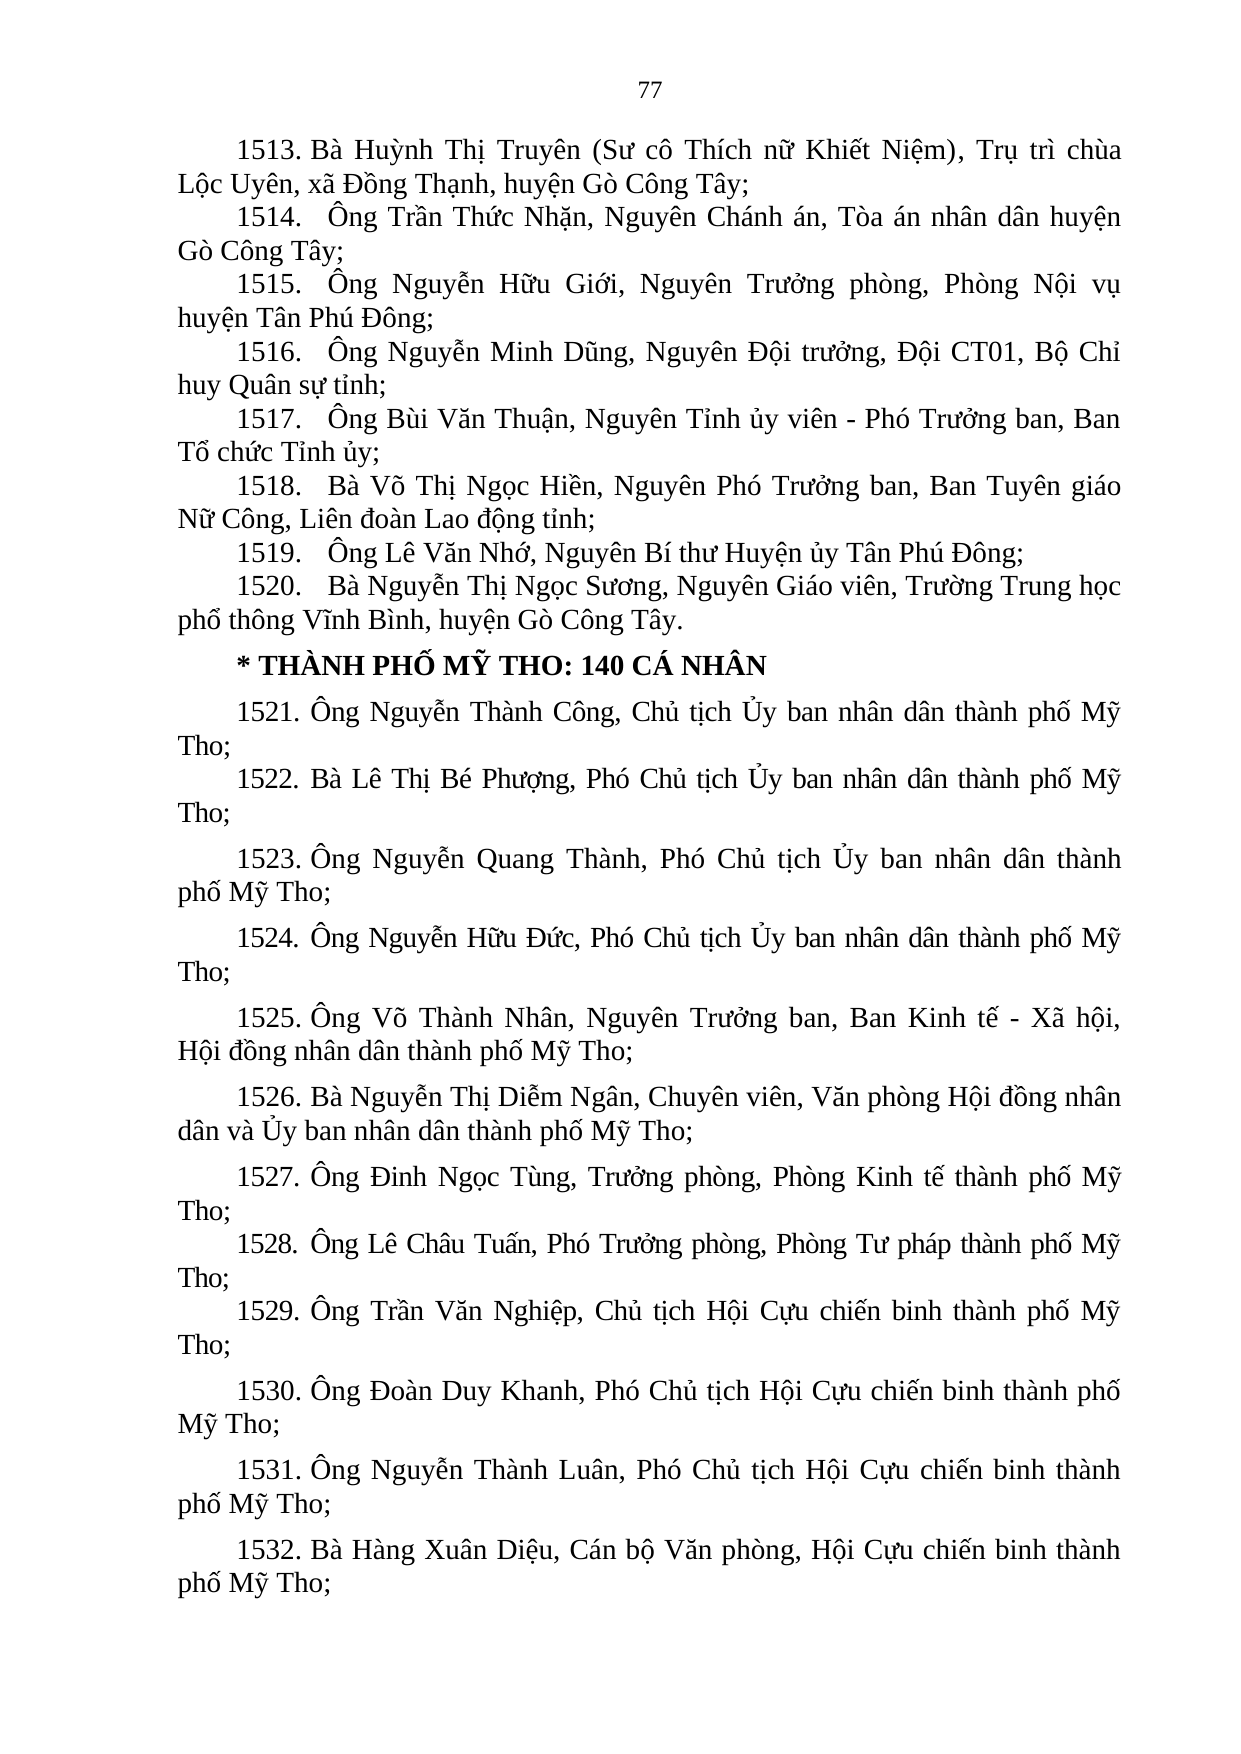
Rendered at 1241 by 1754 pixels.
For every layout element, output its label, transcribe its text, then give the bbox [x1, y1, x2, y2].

list Ông Nguyễn Hữu Đức, Phó Chủ tịch Ủy ban nhân dân thành phố Mỹ Tho; [177, 920, 1122, 987]
list Ông Đinh Ngọc Tùng, Trưởng phòng, Phòng Kinh tế thành phố Mỹ Tho; [177, 1159, 1122, 1226]
list Ông Trần Thức Nhặn, Nguyên Chánh án, Tòa án nhân dân huyện Gò Công Tây; [177, 199, 1122, 267]
list Bà Võ Thị Ngọc Hiền, Nguyên Phó Trưởng ban, Ban Tuyên giáo Nữ Công, Liên đoàn Lao động tỉnh; [177, 468, 1122, 535]
list Ông Bùi Văn Thuận, Nguyên Tỉnh ủy viên - Phó Trưởng ban, Ban Tổ chức Tỉnh ủy; [177, 401, 1122, 468]
list Bà Huỳnh Thị Truyên (Sư cô Thích nữ Khiết Niệm), Trụ trì chùa Lộc Uyên, xã Đồng Thạnh, huyện Gò Công Tây; [177, 132, 1122, 199]
list Ông Đoàn Duy Khanh, Phó Chủ tịch Hội Cựu chiến binh thành phố Mỹ Tho; [177, 1373, 1122, 1440]
list Bà Nguyễn Thị Diễm Ngân, Chuyên viên, Văn phòng Hội đồng nhân dân và Ủy ban nhân dân thành phố Mỹ Tho; [177, 1079, 1122, 1147]
list Ông Trần Văn Nghiệp, Chủ tịch Hội Cựu chiến binh thành phố Mỹ Tho; [177, 1293, 1122, 1360]
list Ông Nguyễn Minh Dũng, Nguyên Đội trưởng, Đội CT01, Bộ Chỉ huy Quân sự tỉnh; [177, 334, 1122, 401]
list Ông Võ Thành Nhân, Nguyên Trưởng ban, Ban Kinh tế - Xã hội, Hội đồng nhân dân thành phố Mỹ Tho; [177, 1000, 1122, 1067]
list Bà Nguyễn Thị Ngọc Sương, Nguyên Giáo viên, Trường Trung học phổ thông Vĩnh Bình, huyện Gò Công Tây. [177, 568, 1122, 636]
list Bà Lê Thị Bé Phượng, Phó Chủ tịch Ủy ban nhân dân thành phố Mỹ Tho; [177, 761, 1122, 828]
list Bà Hàng Xuân Diệu, Cán bộ Văn phòng, Hội Cựu chiến binh thành phố Mỹ Tho; [177, 1532, 1122, 1599]
list Ông Lê Văn Nhớ, Nguyên Bí thư Huyện ủy Tân Phú Đông; [177, 535, 1122, 568]
list Ông Lê Châu Tuấn, Phó Trưởng phòng, Phòng Tư pháp thành phố Mỹ Tho; [177, 1226, 1122, 1293]
list Ông Nguyễn Quang Thành, Phó Chủ tịch Ủy ban nhân dân thành phố Mỹ Tho; [177, 841, 1122, 908]
list Ông Nguyễn Thành Luân, Phó Chủ tịch Hội Cựu chiến binh thành phố Mỹ Tho; [177, 1452, 1122, 1519]
text * THÀNH PHỐ MỸ THO: 140 CÁ NHÂN [177, 648, 1122, 682]
list Ông Nguyễn Thành Công, Chủ tịch Ủy ban nhân dân thành phố Mỹ Tho; [177, 694, 1122, 761]
list Ông Nguyễn Hữu Giới, Nguyên Trưởng phòng, Phòng Nội vụ huyện Tân Phú Đông; [177, 267, 1122, 334]
